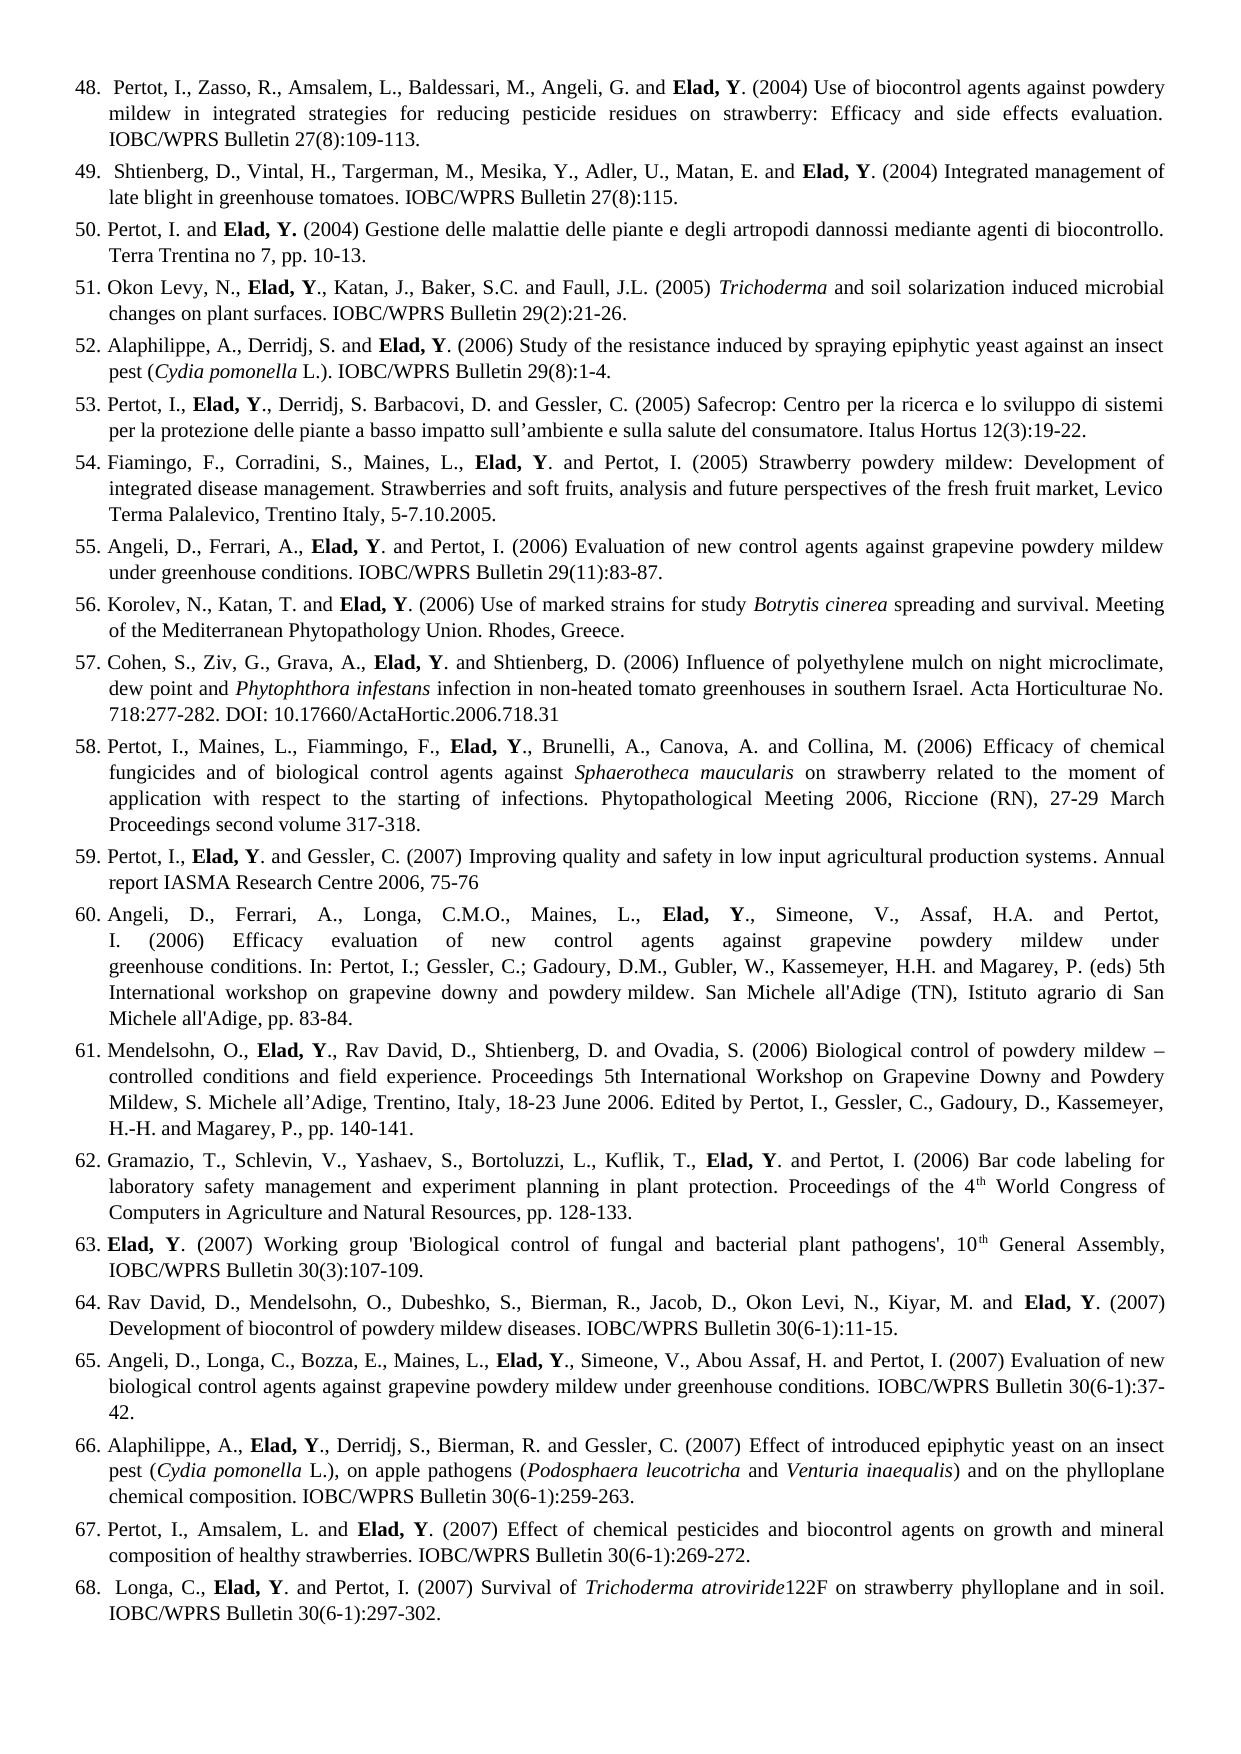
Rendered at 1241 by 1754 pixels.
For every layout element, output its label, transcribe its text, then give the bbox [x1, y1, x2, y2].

list Gramazio, T., Schlevin, V., Yashaev, S., Bortoluzzi, L., Kuflik, T., Elad, Y. and Pertot, I. (2006) Bar code labeling for laboratory safety management and experiment planning in plant protection. Proceedings of the 4th World Congress of Computers in Agriculture and Natural Resources, pp. 128-133. [75, 1148, 1165, 1224]
list Fiamingo, F., Corradini, S., Maines, L., Elad, Y. and Pertot, I. (2005) Strawberry powdery mildew: Development of integrated disease management. Strawberries and soft fruits, analysis and future perspectives of the fresh fruit market, Levico Terma Palalevico, Trentino Italy, 5-7.10.2005. [75, 450, 1165, 526]
list Okon Levy, N., Elad, Y., Katan, J., Baker, S.C. and Faull, J.L. (2005) Trichoderma and soil solarization induced microbial changes on plant surfaces. IOBC/WPRS Bulletin 29(2):21-26. [75, 275, 1165, 325]
list Rav David, D., Mendelsohn, O., Dubeshko, S., Bierman, R., Jacob, D., Okon Levi, N., Kiyar, M. and Elad, Y. (2007) Development of biocontrol of powdery mildew diseases. IOBC/WPRS Bulletin 30(6-1):11-15. [75, 1290, 1165, 1340]
list Pertot, I., Amsalem, L. and Elad, Y. (2007) Effect of chemical pesticides and biocontrol agents on growth and mineral composition of healthy strawberries. IOBC/WPRS Bulletin 30(6-1):269-272. [75, 1517, 1165, 1567]
list Alaphilippe, A., Elad, Y., Derridj, S., Bierman, R. and Gessler, C. (2007) Effect of introduced epiphytic yeast on an insect pest (Cydia pomonella L.), on apple pathogens (Podosphaera leucotricha and Venturia inaequalis) and on the phylloplane chemical composition. IOBC/WPRS Bulletin 30(6-1):259-263. [75, 1432, 1165, 1508]
list Pertot, I., Elad, Y. and Gessler, C. (2007) Improving quality and safety in low input agricultural production systems. Annual report IASMA Research Centre 2006, 75-76 [75, 844, 1165, 894]
list Shtienberg, D., Vintal, H., Targerman, M., Mesika, Y., Adler, U., Matan, E. and Elad, Y. (2004) Integrated management of late blight in greenhouse tomatoes. IOBC/WPRS Bulletin 27(8):115. [75, 159, 1165, 209]
list Pertot, I., Zasso, R., Amsalem, L., Baldessari, M., Angeli, G. and Elad, Y. (2004) Use of biocontrol agents against powdery mildew in integrated strategies for reducing pesticide residues on strawberry: Efficacy and side effects evaluation. IOBC/WPRS Bulletin 27(8):109-113. [75, 75, 1165, 151]
list Elad, Y. (2007) Working group 'Biological control of fungal and bacterial plant pathogens', 10th General Assembly, IOBC/WPRS Bulletin 30(3):107-109. [75, 1232, 1165, 1282]
list Alaphilippe, A., Derridj, S. and Elad, Y. (2006) Study of the resistance induced by spraying epiphytic yeast against an insect pest (Cydia pomonella L.). IOBC/WPRS Bulletin 29(8):1-4. [75, 333, 1165, 383]
list Longa, C., Elad, Y. and Pertot, I. (2007) Survival of Trichoderma atroviride122F on strawberry phylloplane and in soil. IOBC/WPRS Bulletin 30(6-1):297-302. [75, 1575, 1165, 1625]
list Pertot, I., Elad, Y., Derridj, S. Barbacovi, D. and Gessler, C. (2005) Safecrop: Centro per la ricerca e lo sviluppo di sistemi per la protezione delle piante a basso impatto sull’ambiente e sulla salute del consumatore. Italus Hortus 12(3):19-22. [75, 392, 1165, 442]
list Cohen, S., Ziv, G., Grava, A., Elad, Y. and Shtienberg, D. (2006) Influence of polyethylene mulch on night microclimate, dew point and Phytophthora infestans infection in non-heated tomato greenhouses in southern Israel. Acta Horticulturae No. 718:277-282. DOI: 10.17660/ActaHortic.2006.718.31 [75, 650, 1165, 726]
list Mendelsohn, O., Elad, Y., Rav David, D., Shtienberg, D. and Ovadia, S. (2006) Biological control of powdery mildew – controlled conditions and field experience. Proceedings 5th International Workshop on Grapevine Downy and Powdery Mildew, S. Michele all’Adige, Trentino, Italy, 18-23 June 2006. Edited by Pertot, I., Gessler, C., Gadoury, D., Kassemeyer, H.-H. and Magarey, P., pp. 140-141. [75, 1038, 1165, 1140]
list Pertot, I. and Elad, Y. (2004) Gestione delle malattie delle piante e degli artropodi dannossi mediante agenti di biocontrollo. Terra Trentina no 7, pp. 10-13. [75, 217, 1165, 267]
list Pertot, I., Maines, L., Fiammingo, F., Elad, Y., Brunelli, A., Canova, A. and Collina, M. (2006) Efficacy of chemical fungicides and of biological control agents against Sphaerotheca maucularis on strawberry related to the moment of application with respect to the starting of infections. Phytopathological Meeting 2006, Riccione (RN), 27-29 March Proceedings second volume 317-318. [75, 734, 1165, 836]
list Angeli, D., Ferrari, A., Longa, C.M.O., Maines, L., Elad, Y., Simeone, V., Assaf, H.A. and Pertot, I. (2006) Efficacy evaluation of new control agents against grapevine powdery mildew under greenhouse conditions. In: Pertot, I.; Gessler, C.; Gadoury, D.M., Gubler, W., Kassemeyer, H.H. and Magarey, P. (eds) 5th International workshop on grapevine downy and powdery mildew. San Michele all'Adige (TN), Istituto agrario di San Michele all'Adige, pp. 83-84. [75, 902, 1165, 1030]
list Angeli, D., Ferrari, A., Elad, Y. and Pertot, I. (2006) Evaluation of new control agents against grapevine powdery mildew under greenhouse conditions. IOBC/WPRS Bulletin 29(11):83-87. [75, 534, 1165, 584]
list Korolev, N., Katan, T. and Elad, Y. (2006) Use of marked strains for study Botrytis cinerea spreading and survival. Meeting of the Mediterranean Phytopathology Union. Rhodes, Greece. [75, 592, 1165, 642]
list Angeli, D., Longa, C., Bozza, E., Maines, L., Elad, Y., Simeone, V., Abou Assaf, H. and Pertot, I. (2007) Evaluation of new biological control agents against grapevine powdery mildew under greenhouse conditions. IOBC/WPRS Bulletin 30(6-1):37-42. [75, 1348, 1165, 1424]
